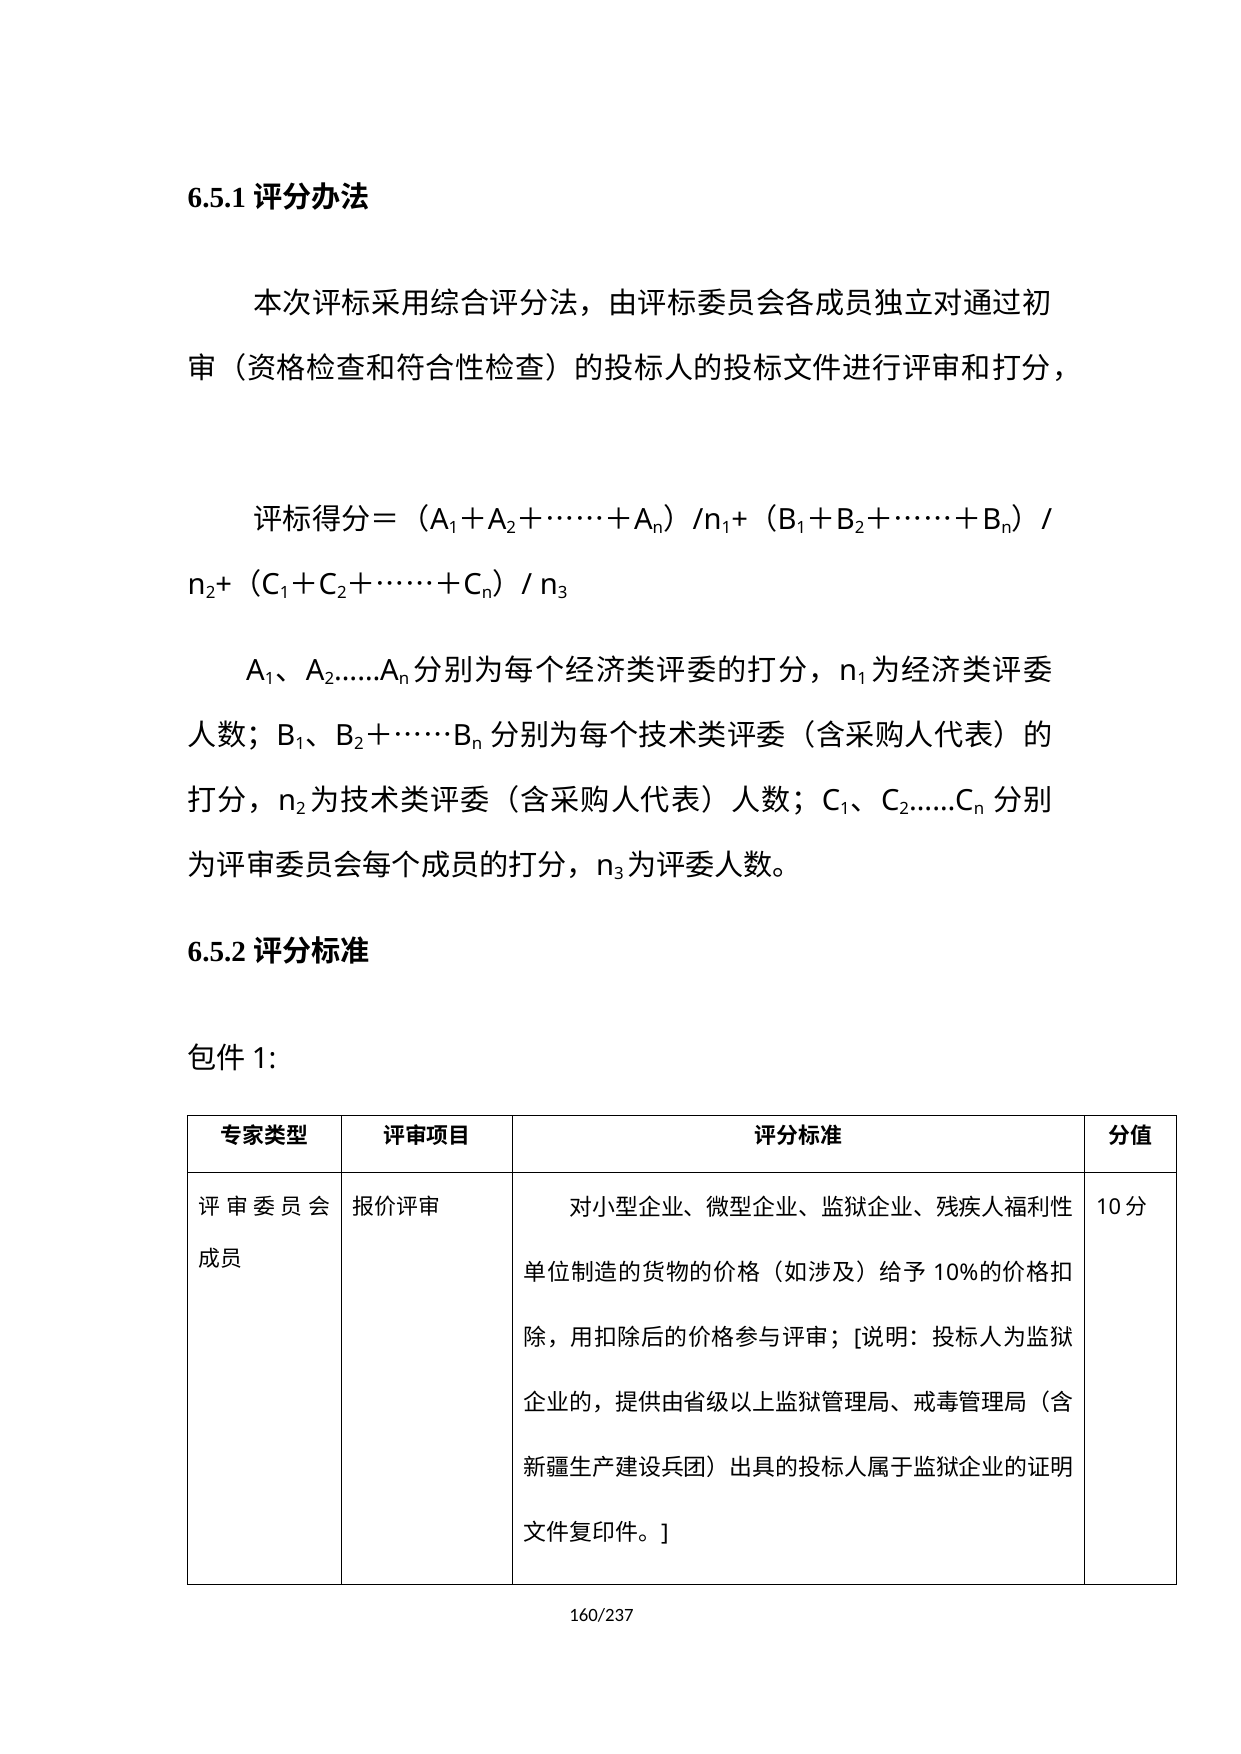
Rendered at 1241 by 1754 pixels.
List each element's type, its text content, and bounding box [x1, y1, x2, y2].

table_header 分值 [1085, 1116, 1176, 1172]
text 本次评标采用综合评分法，由评标委员会各成员独立对通过初审（资格检查和符合性检查）的投标人的投标文件进行评审和打分， [187, 269, 1053, 464]
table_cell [513, 1173, 1084, 1584]
table_cell 10分 [1085, 1173, 1176, 1584]
table_header 专家类型 [188, 1116, 341, 1172]
table_header 评分标准 [513, 1116, 1084, 1172]
table_cell 评审委员会成员 [188, 1173, 341, 1584]
text A1、A2……An分别为每个经济类评委的打分，n1为经济类评委人数；B1、B2＋……Bn 分别为每个技术类评委（含采购人代表）的打分，n2为技术类评委（含采购人代表）人数；C1、C2……Cn 分别为评审委员会每个成员的打分，n3为评委人数。 [187, 635, 1053, 895]
text 包件1: [187, 1023, 1053, 1088]
table_cell 报价评审 [342, 1173, 512, 1584]
table_header 评审项目 [342, 1116, 512, 1172]
text 评标得分＝（A1＋A2＋……＋An）/n1+（B1＋B2＋……＋Bn）/ n2+（C1＋C2＋……＋Cn）/ n3 [187, 484, 1053, 614]
list 评分标准 [187, 916, 1053, 981]
list 评分办法 [187, 162, 1053, 227]
